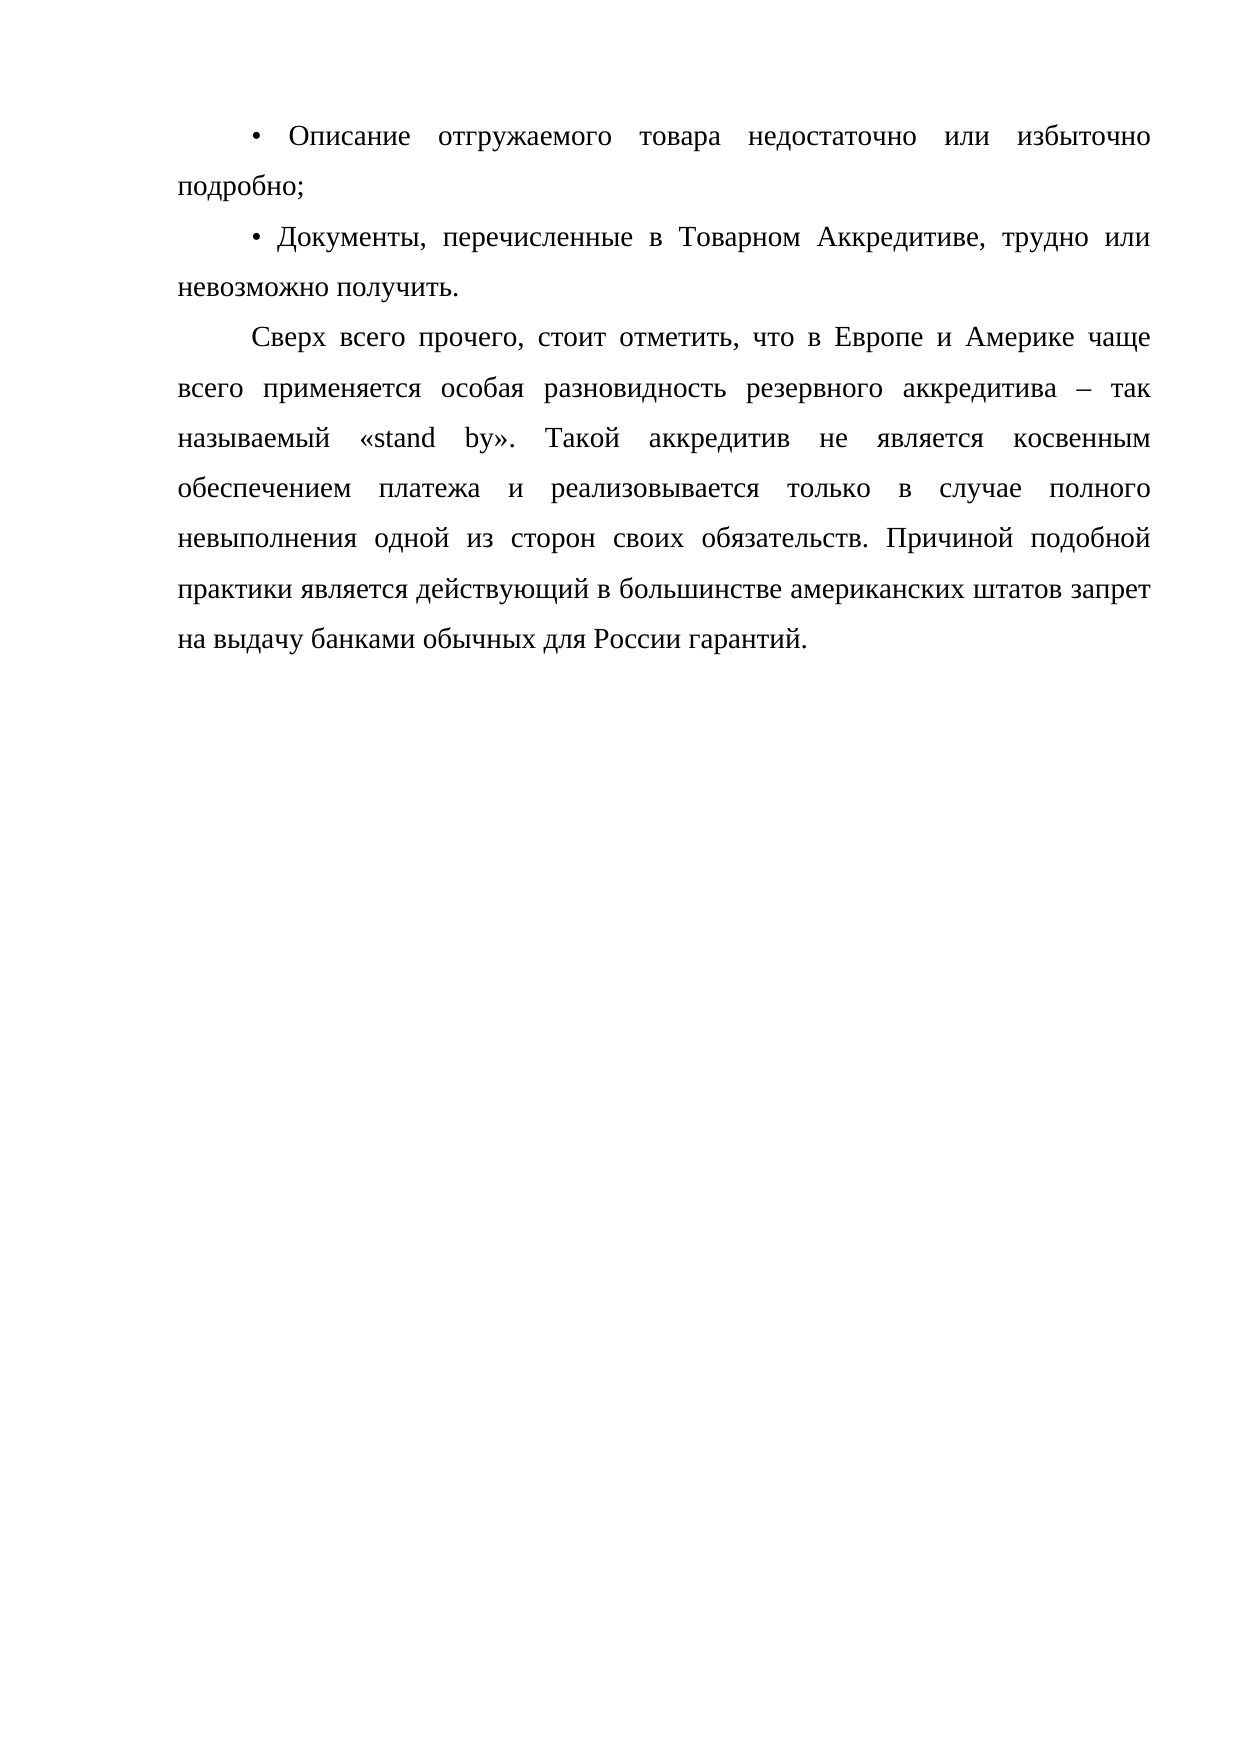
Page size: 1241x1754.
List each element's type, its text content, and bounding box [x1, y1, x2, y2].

text Сверх всего прочего, стоит отметить, что в Европе и Америке чаще всего применяется особая разновидность резервного аккредитива – так называемый «stand by». Такой аккредитив не является косвенным обеспечением платежа и реализовывается только в случае полного невыполнения одной из сторон своих обязательств. Причиной подобной практики является действующий в большинстве американских штатов запрет на выдачу банками обычных для России гарантий. [177, 319, 1152, 655]
text • Документы, перечисленные в Товарном Аккредитиве, трудно или невозможно получить. [177, 219, 1152, 303]
text • Описание отгружаемого товара недостаточно или избыточно подробно; [177, 118, 1152, 202]
